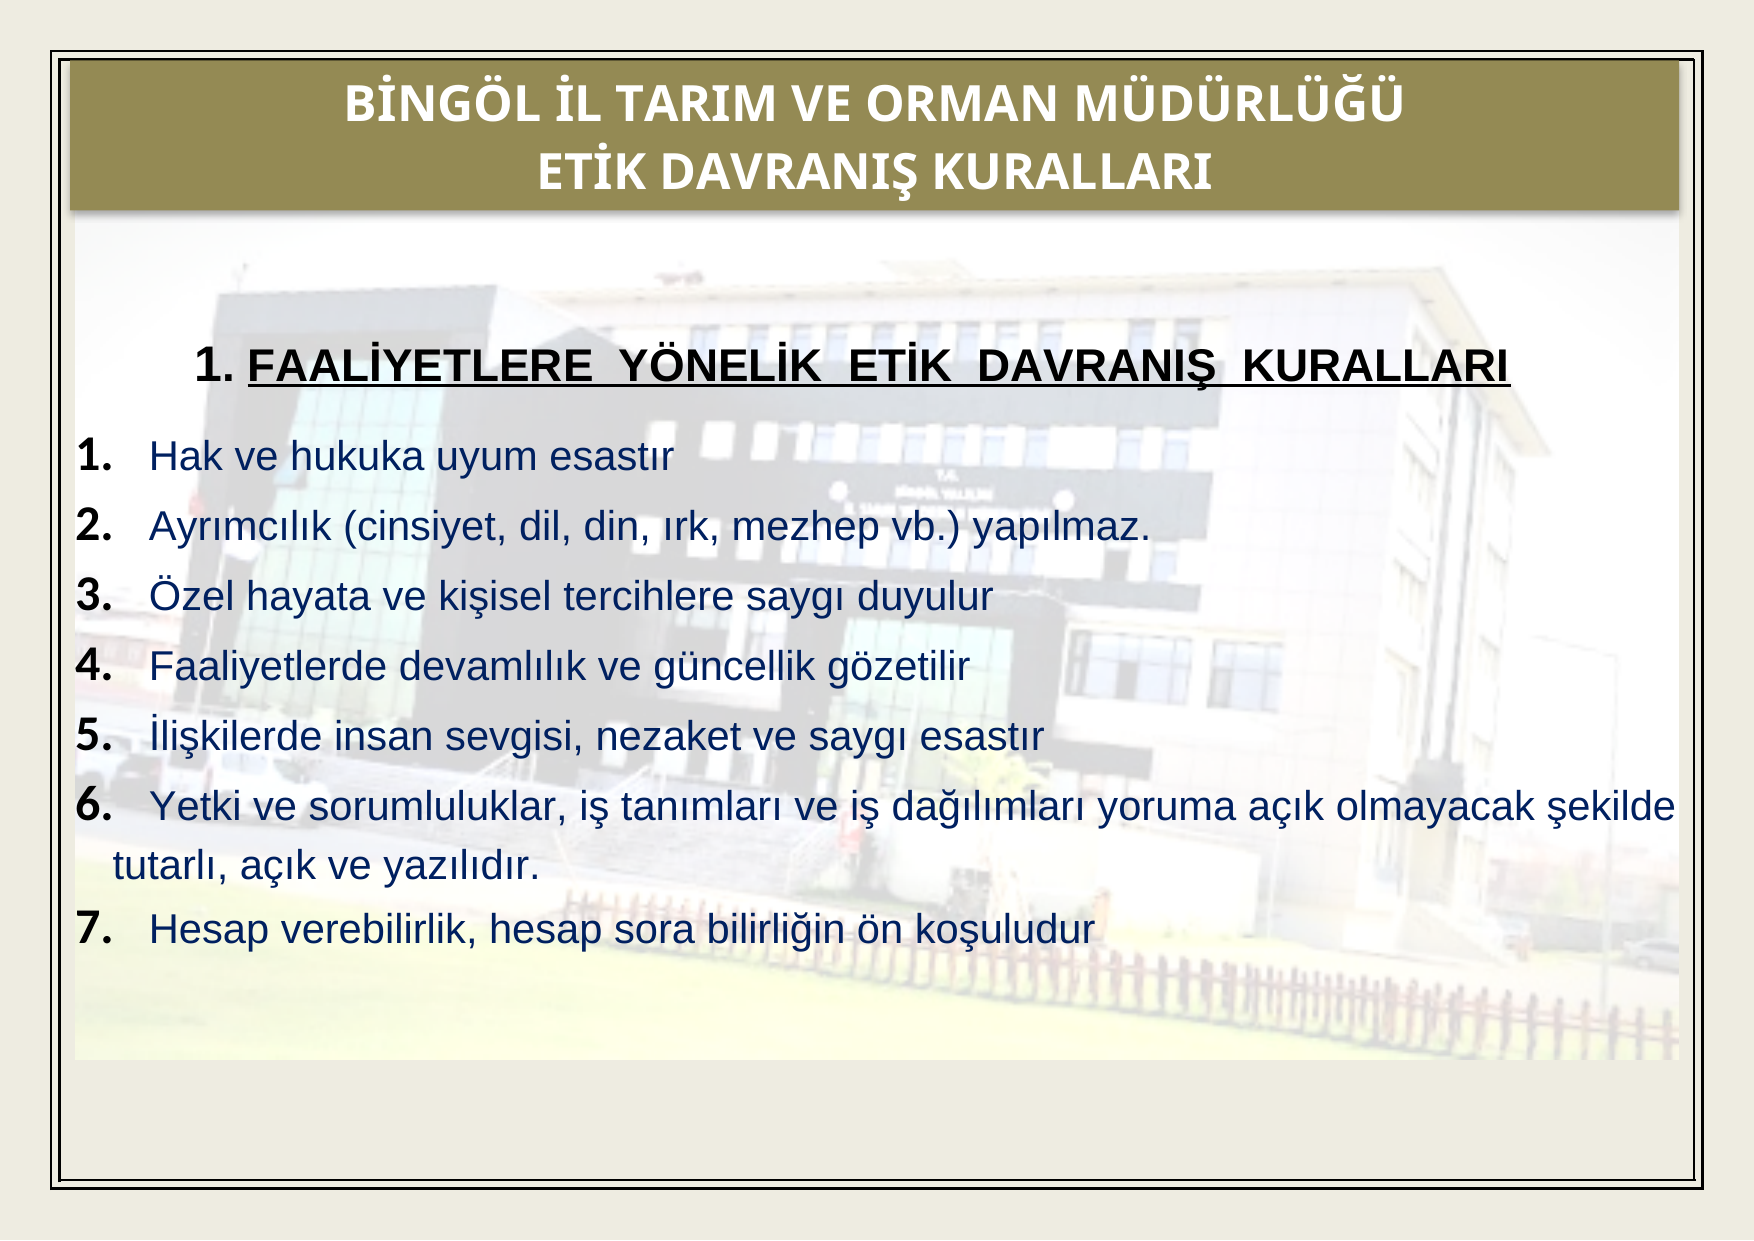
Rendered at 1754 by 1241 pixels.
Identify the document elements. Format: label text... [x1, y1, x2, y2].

list Faaliyetlerde devamlılık ve güncellik gözetilir [75, 632, 1679, 693]
list Hesap verebilirlik, hesap sora bilirliğin ön koşuludur [75, 895, 1679, 956]
text 1. FAALİYETLERE YÖNELİK ETİK DAVRANIŞ KURALLARI [75, 335, 1679, 392]
list Hak ve hukuka uyum esastır [75, 422, 1679, 483]
list İlişkilerde insan sevgisi, nezaket ve saygı esastır [75, 702, 1679, 763]
list Özel hayata ve kişisel tercihlere saygı duyulur [75, 562, 1679, 623]
list Ayrımcılık (cinsiyet, dil, din, ırk, mezhep vb.) yapılmaz. [75, 492, 1679, 553]
list Yetki ve sorumluluklar, iş tanımları ve iş dağılımları yoruma açık olmayacak şekilde tutarlı, açık ve yazılıdır. [75, 772, 1679, 888]
